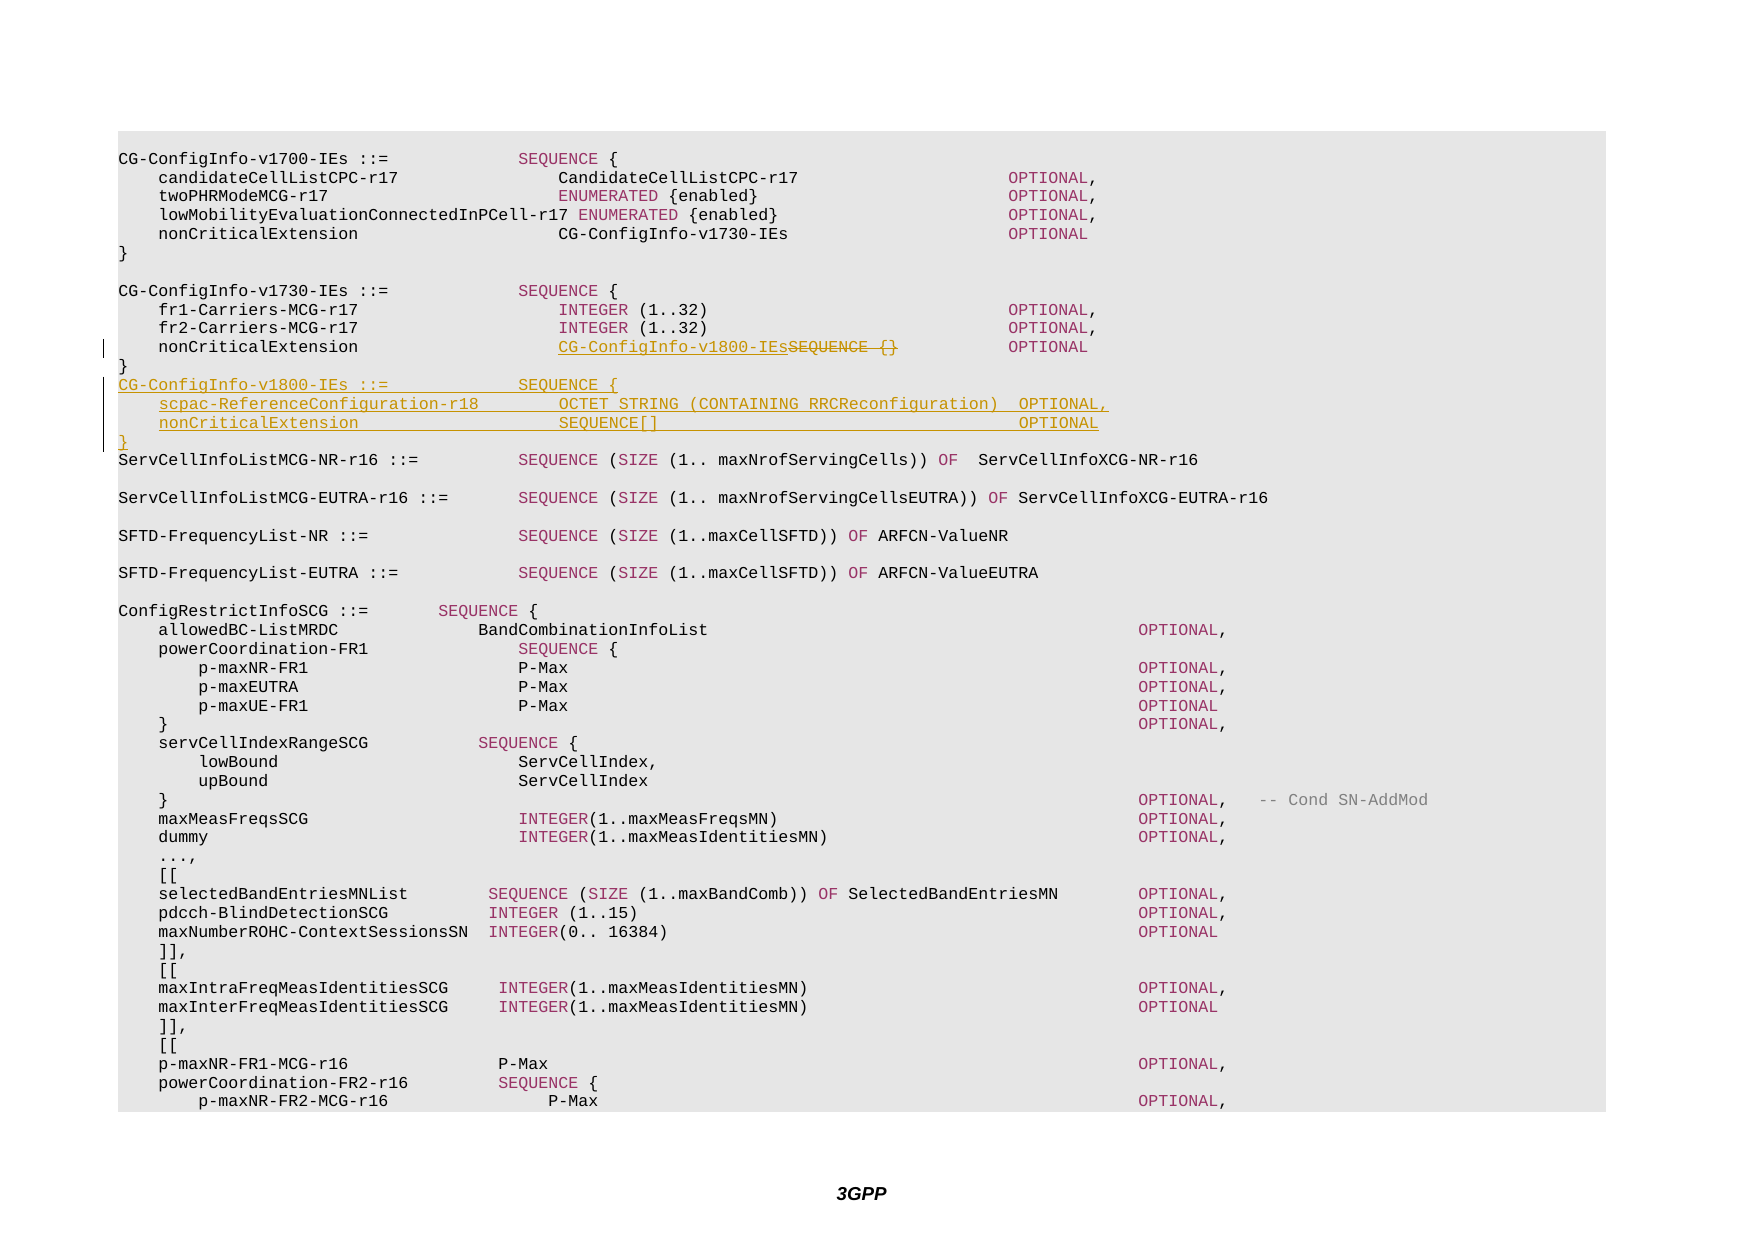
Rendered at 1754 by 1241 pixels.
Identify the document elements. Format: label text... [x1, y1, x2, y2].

text ]], [118, 942, 1606, 961]
text } OPTIONAL, [118, 716, 1606, 735]
text maxMeasFreqsSCG INTEGER(1..maxMeasFreqsMN) OPTIONAL, [118, 810, 1606, 829]
text p-maxNR-FR1 P-Max OPTIONAL, [118, 659, 1606, 678]
text lowBound ServCellIndex, [118, 754, 1606, 772]
text SFTD-FrequencyList-EUTRA ::= SEQUENCE (SIZE (1..maxCellSFTD)) OF ARFCN-ValueEUTRA [118, 565, 1606, 584]
text candidateCellListCPC-r17 CandidateCellListCPC-r17 OPTIONAL, [118, 169, 1606, 188]
text p-maxNR-FR1-MCG-r16 P-Max OPTIONAL, [118, 1055, 1606, 1074]
text ServCellInfoListMCG-NR-r16 ::= SEQUENCE (SIZE (1.. maxNrofServingCells)) OF ServCellInfoXCG-NR-r16 [118, 452, 1606, 471]
text } [118, 244, 1606, 263]
text [[ [118, 961, 1606, 980]
text upBound ServCellIndex [118, 772, 1606, 791]
text ServCellInfoListMCG-EUTRA-r16 ::= SEQUENCE (SIZE (1.. maxNrofServingCellsEUTRA)) OF ServCellInfoXCG-EUTRA-r16 [118, 490, 1606, 508]
text maxInterFreqMeasIdentitiesSCG INTEGER(1..maxMeasIdentitiesMN) OPTIONAL [118, 999, 1606, 1018]
text maxNumberROHC-ContextSessionsSN INTEGER(0.. 16384) OPTIONAL [118, 923, 1606, 942]
text servCellIndexRangeSCG SEQUENCE { [118, 735, 1606, 754]
text pdcch-BlindDetectionSCG INTEGER (1..15) OPTIONAL, [118, 904, 1606, 923]
text } [118, 358, 1606, 377]
text allowedBC-ListMRDC BandCombinationInfoList OPTIONAL, [118, 622, 1606, 641]
text } OPTIONAL, -- Cond SN-AddMod [118, 791, 1606, 810]
text powerCoordination-FR1 SEQUENCE { [118, 641, 1606, 659]
text twoPHRModeMCG-r17 ENUMERATED {enabled} OPTIONAL, [118, 188, 1606, 207]
text selectedBandEntriesMNList SEQUENCE (SIZE (1..maxBandComb)) OF SelectedBandEntriesMN OPTIONAL, [118, 886, 1606, 904]
text CG-ConfigInfo-v1700-IEs ::= SEQUENCE { [118, 150, 1606, 169]
text p-maxUE-FR1 P-Max OPTIONAL [118, 697, 1606, 716]
text nonCriticalExtension OPTIONAL [118, 339, 1606, 358]
text p-maxNR-FR2-MCG-r16 P-Max OPTIONAL, [118, 1093, 1606, 1112]
text ..., [118, 848, 1606, 867]
text fr2-Carriers-MCG-r17 INTEGER (1..32) OPTIONAL, [118, 320, 1606, 339]
text fr1-Carriers-MCG-r17 INTEGER (1..32) OPTIONAL, [118, 301, 1606, 320]
text maxIntraFreqMeasIdentitiesSCG INTEGER(1..maxMeasIdentitiesMN) OPTIONAL, [118, 980, 1606, 999]
text nonCriticalExtension CG-ConfigInfo-v1730-IEs OPTIONAL [118, 226, 1606, 244]
text SFTD-FrequencyList-NR ::= SEQUENCE (SIZE (1..maxCellSFTD)) OF ARFCN-ValueNR [118, 527, 1606, 546]
text CG-ConfigInfo-v1730-IEs ::= SEQUENCE { [118, 282, 1606, 301]
text ConfigRestrictInfoSCG ::= SEQUENCE { [118, 603, 1606, 622]
text dummy INTEGER(1..maxMeasIdentitiesMN) OPTIONAL, [118, 829, 1606, 848]
text p-maxEUTRA P-Max OPTIONAL, [118, 678, 1606, 697]
text lowMobilityEvaluationConnectedInPCell-r17 ENUMERATED {enabled} OPTIONAL, [118, 207, 1606, 226]
text [[ [118, 1036, 1606, 1055]
text ]], [118, 1018, 1606, 1036]
text [[ [118, 867, 1606, 886]
text powerCoordination-FR2-r16 SEQUENCE { [118, 1074, 1606, 1093]
